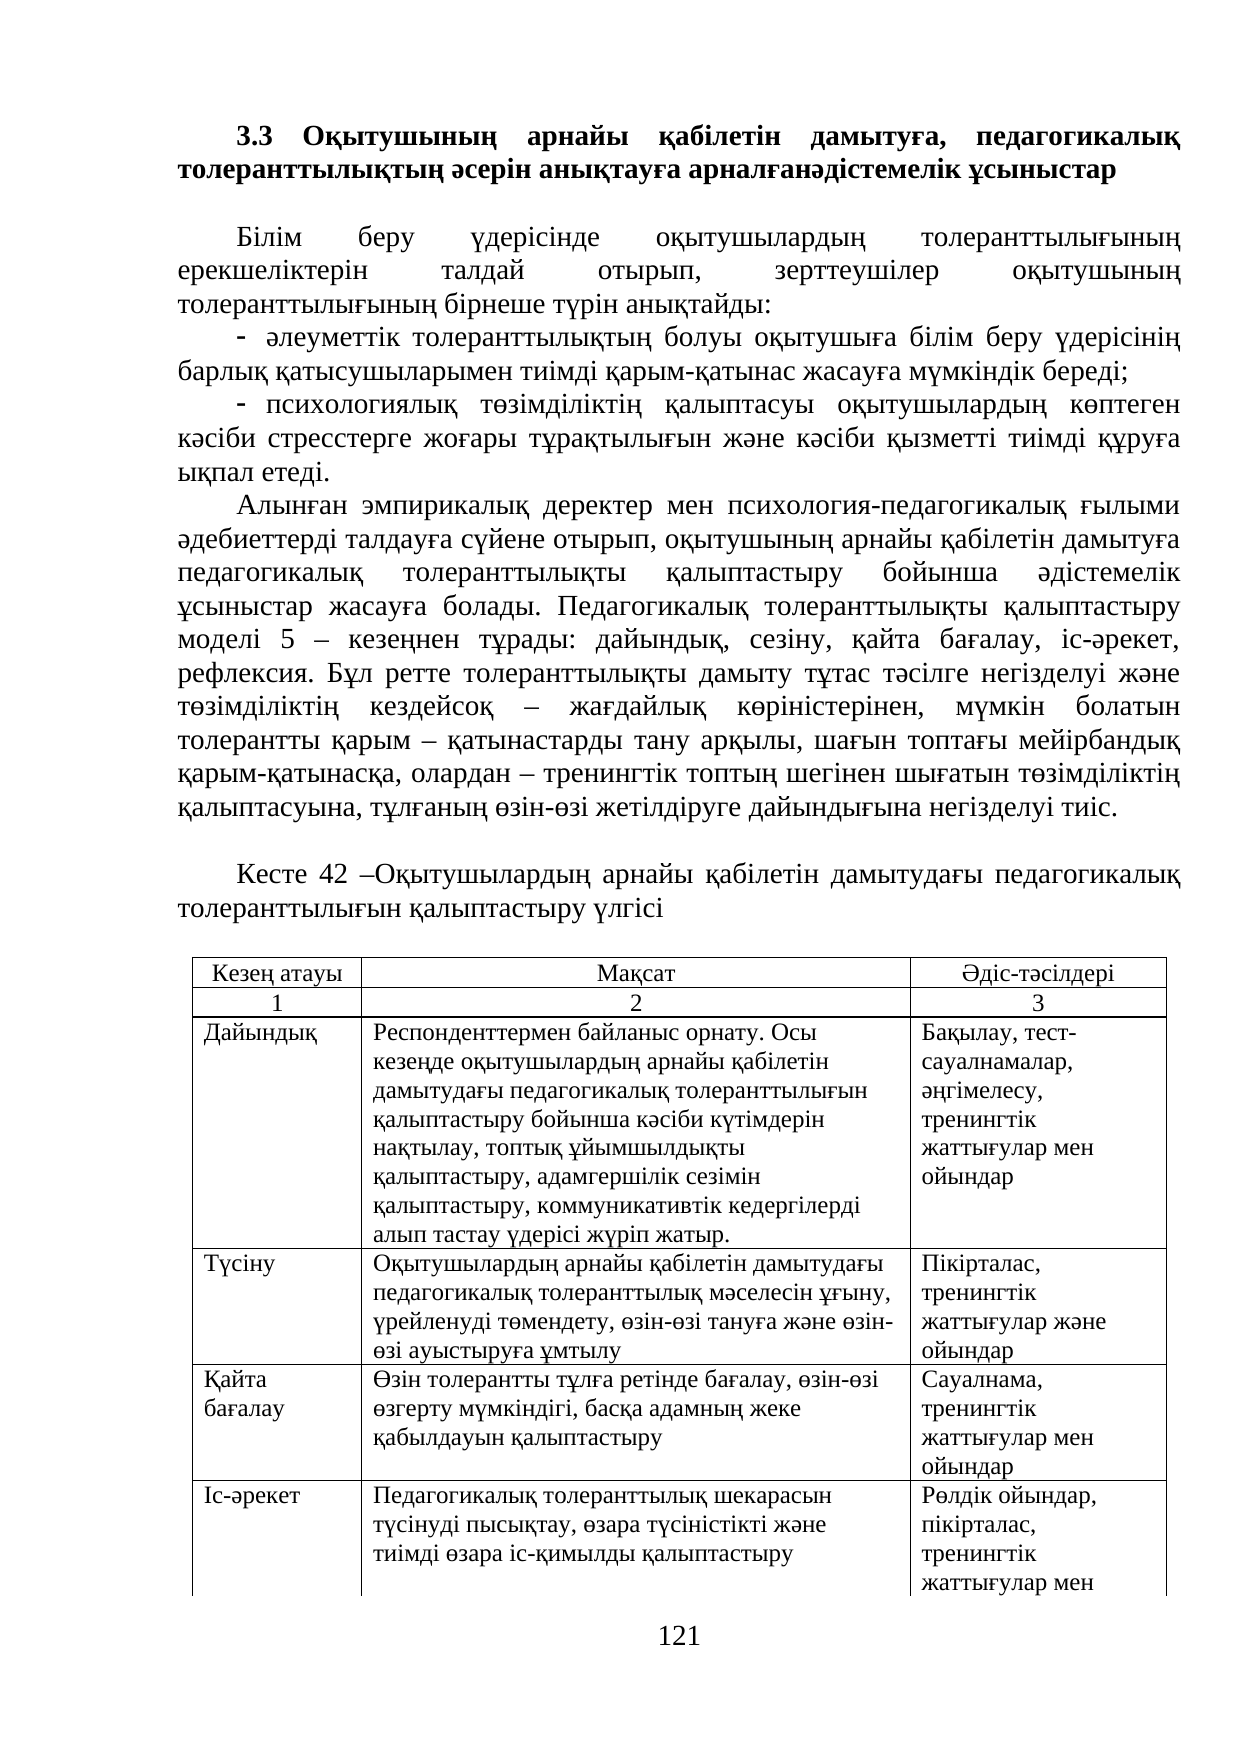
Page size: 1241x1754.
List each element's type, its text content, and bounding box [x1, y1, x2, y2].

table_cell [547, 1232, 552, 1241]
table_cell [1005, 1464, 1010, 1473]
list әлеуметтік толеранттылықтың болуы оқытушыға білім беру үдерісінің барлық қатысушыларымен тиімді қарым-қатынас жасауға мүмкіндік береді; [177, 319, 1181, 387]
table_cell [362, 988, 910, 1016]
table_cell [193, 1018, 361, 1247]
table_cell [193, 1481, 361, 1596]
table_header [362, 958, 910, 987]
text Білім беру үдерісінде оқытушылардың толеранттылығының ерекшеліктерін талдай отырып, зерттеушілер оқытушының толеранттылығының бірнеше түрін анықтайды: [177, 219, 1181, 319]
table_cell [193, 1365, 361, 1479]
text Кесте 42 –Оқытушылардың арнайы қабілетін дамытудағы педагогикалық толеранттылығын қалыптастыру үлгісі [177, 856, 1181, 923]
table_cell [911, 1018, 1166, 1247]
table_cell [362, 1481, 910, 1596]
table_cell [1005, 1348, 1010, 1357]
text Алынған эмпирикалық деректер мен психология-педагогикалық ғылыми әдебиеттерді талдауға сүйене отырып, оқытушының арнайы қабілетін дамытуға педагогикалық толеранттылықты қалыптастыру бойынша әдістемелік ұсыныстар жасауға болады. Педагогикалық толеранттылықты қалыптастыру моделі 5 – кезеңнен тұрады: дайындық, сезіну, қайта бағалау, іс-әрекет, рефлексия. Бұл ретте толеранттылықты дамыту тұтас тәсілге негізделуі және төзімділіктің кездейсоқ – жағдайлық көріністерінен, мүмкін болатын толерантты қарым – қатынастарды тану арқылы, шағын топтағы мейірбандық қарым-қатынасқа, олардан – тренингтік топтың шегінен шығатын төзімділіктің қалыптасуына, тұлғаның өзін-өзі жетілдіруге дайындығына негізделуі тиіс. [177, 487, 1181, 823]
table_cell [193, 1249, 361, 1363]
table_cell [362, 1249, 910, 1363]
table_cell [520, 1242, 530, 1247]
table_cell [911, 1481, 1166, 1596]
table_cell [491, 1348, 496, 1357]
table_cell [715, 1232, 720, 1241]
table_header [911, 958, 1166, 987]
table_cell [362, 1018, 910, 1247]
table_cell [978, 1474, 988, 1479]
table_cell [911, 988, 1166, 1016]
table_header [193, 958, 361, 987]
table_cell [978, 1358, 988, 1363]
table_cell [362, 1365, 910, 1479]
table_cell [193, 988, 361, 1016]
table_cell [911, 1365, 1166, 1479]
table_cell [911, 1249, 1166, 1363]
list психологиялық төзімділіктің қалыптасуы оқытушылардың көптеген кәсіби стресстерге жоғары тұрақтылығын және кәсіби қызметті тиімді құруға ықпал етеді. [177, 387, 1181, 487]
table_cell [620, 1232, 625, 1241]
text 3.3 Оқытушының арнайы қабілетін дамытуға, педагогикалық толеранттылықтың әсерін анықтауға арналғанәдістемелік ұсыныстар [177, 118, 1181, 185]
